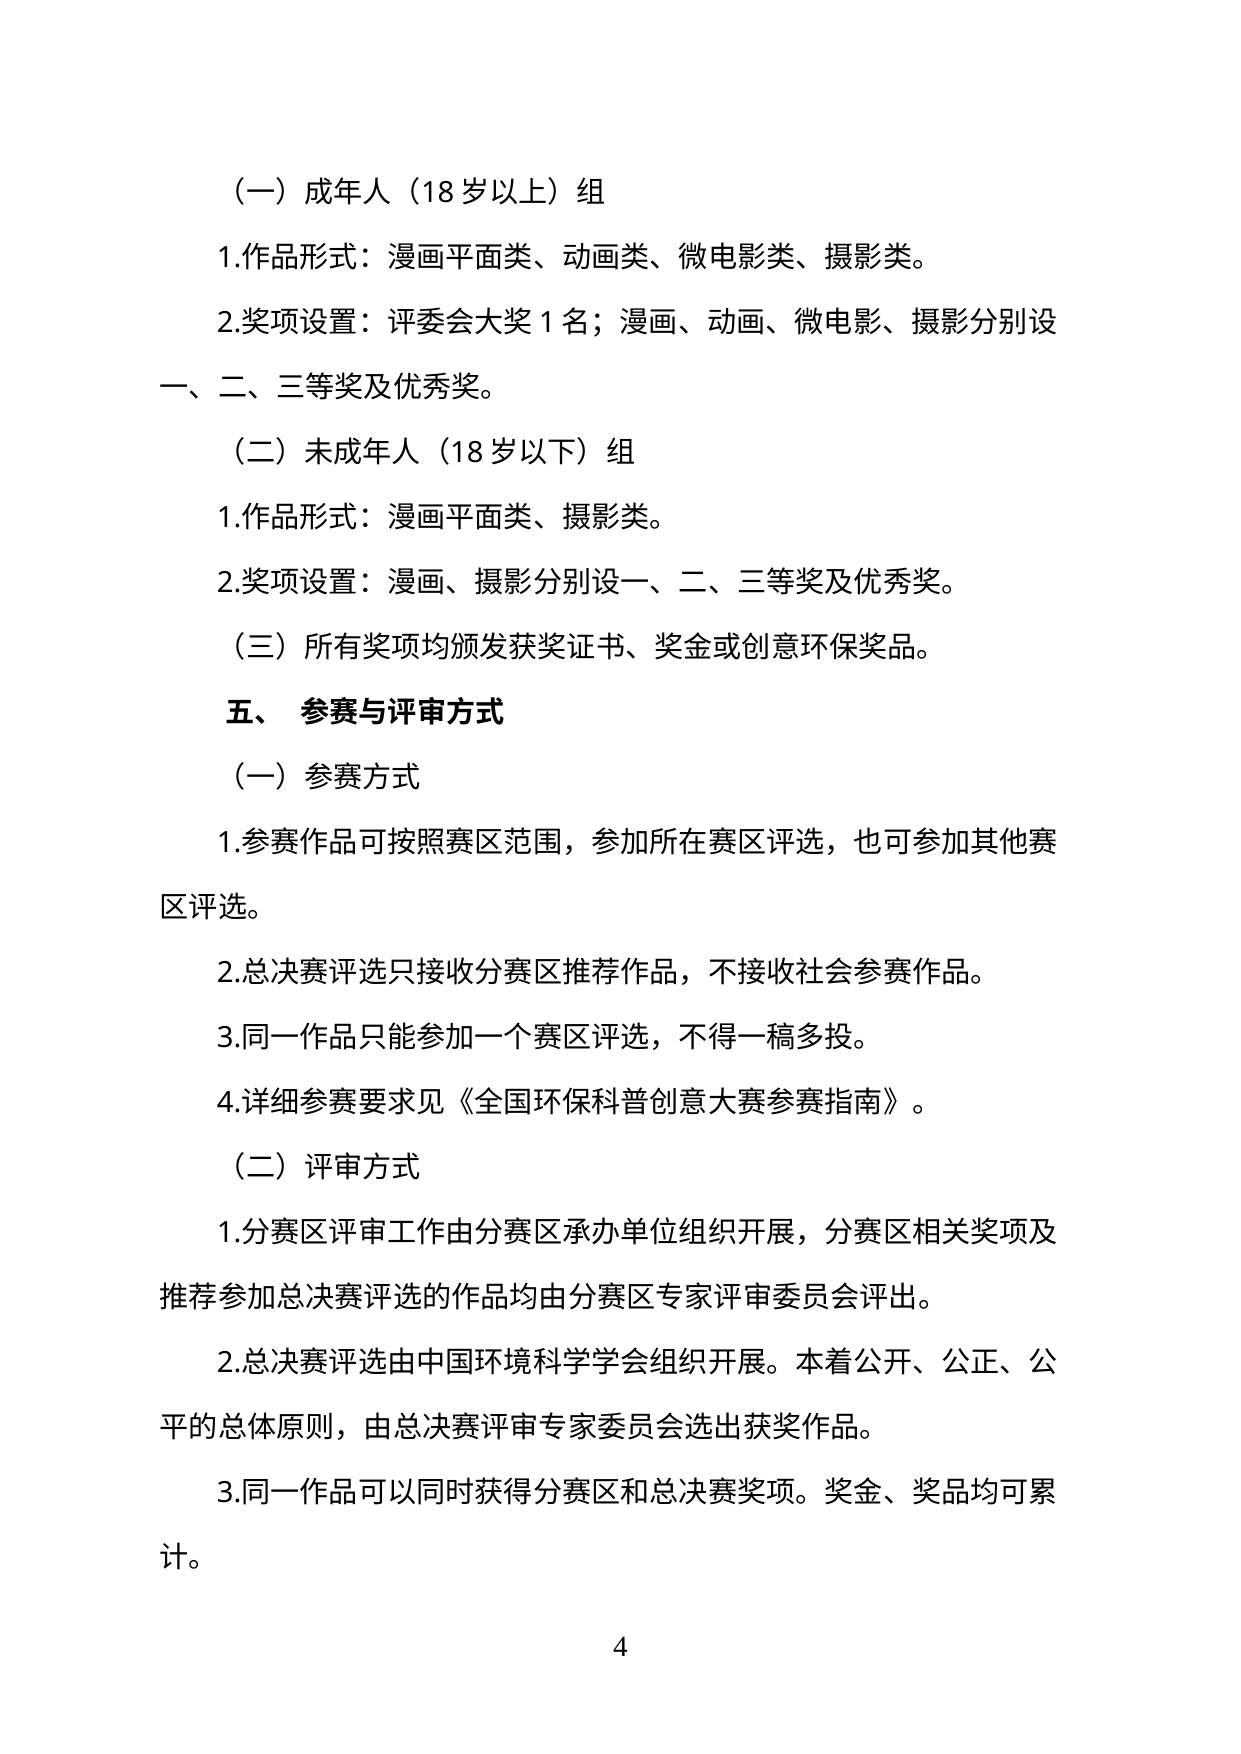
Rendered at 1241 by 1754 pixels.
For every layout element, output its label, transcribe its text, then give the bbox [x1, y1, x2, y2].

text （三）所有奖项均颁发获奖证书、奖金或创意环保奖品。 [159, 612, 1081, 677]
text 2.奖项设置：漫画、摄影分别设一、二、三等奖及优秀奖。 [159, 547, 1081, 612]
text 4.详细参赛要求见《全国环保科普创意大赛参赛指南》。 [159, 1067, 1081, 1132]
text （一）成年人（18岁以上）组 [159, 157, 1081, 222]
text 2.总决赛评选由中国环境科学学会组织开展。本着公开、公正、公平的总体原则，由总决赛评审专家委员会选出获奖作品。 [159, 1327, 1081, 1457]
text 1.参赛作品可按照赛区范围，参加所在赛区评选，也可参加其他赛区评选。 [159, 807, 1081, 937]
text 2.奖项设置：评委会大奖1名；漫画、动画、微电影、摄影分别设一、二、三等奖及优秀奖。 [159, 287, 1081, 417]
text （一）参赛方式 [159, 742, 1081, 807]
text （二）评审方式 [159, 1132, 1081, 1197]
text 1.作品形式：漫画平面类、动画类、微电影类、摄影类。 [159, 222, 1081, 287]
text 1.分赛区评审工作由分赛区承办单位组织开展，分赛区相关奖项及推荐参加总决赛评选的作品均由分赛区专家评审委员会评出。 [159, 1197, 1081, 1327]
list 参赛与评审方式 [225, 677, 1081, 742]
text 1.作品形式：漫画平面类、摄影类。 [159, 482, 1081, 547]
text 2.总决赛评选只接收分赛区推荐作品，不接收社会参赛作品。 [159, 937, 1081, 1002]
text 3.同一作品只能参加一个赛区评选，不得一稿多投。 [159, 1002, 1081, 1067]
text 3.同一作品可以同时获得分赛区和总决赛奖项。奖金、奖品均可累计。 [159, 1457, 1081, 1587]
text （二）未成年人（18岁以下）组 [159, 417, 1081, 482]
